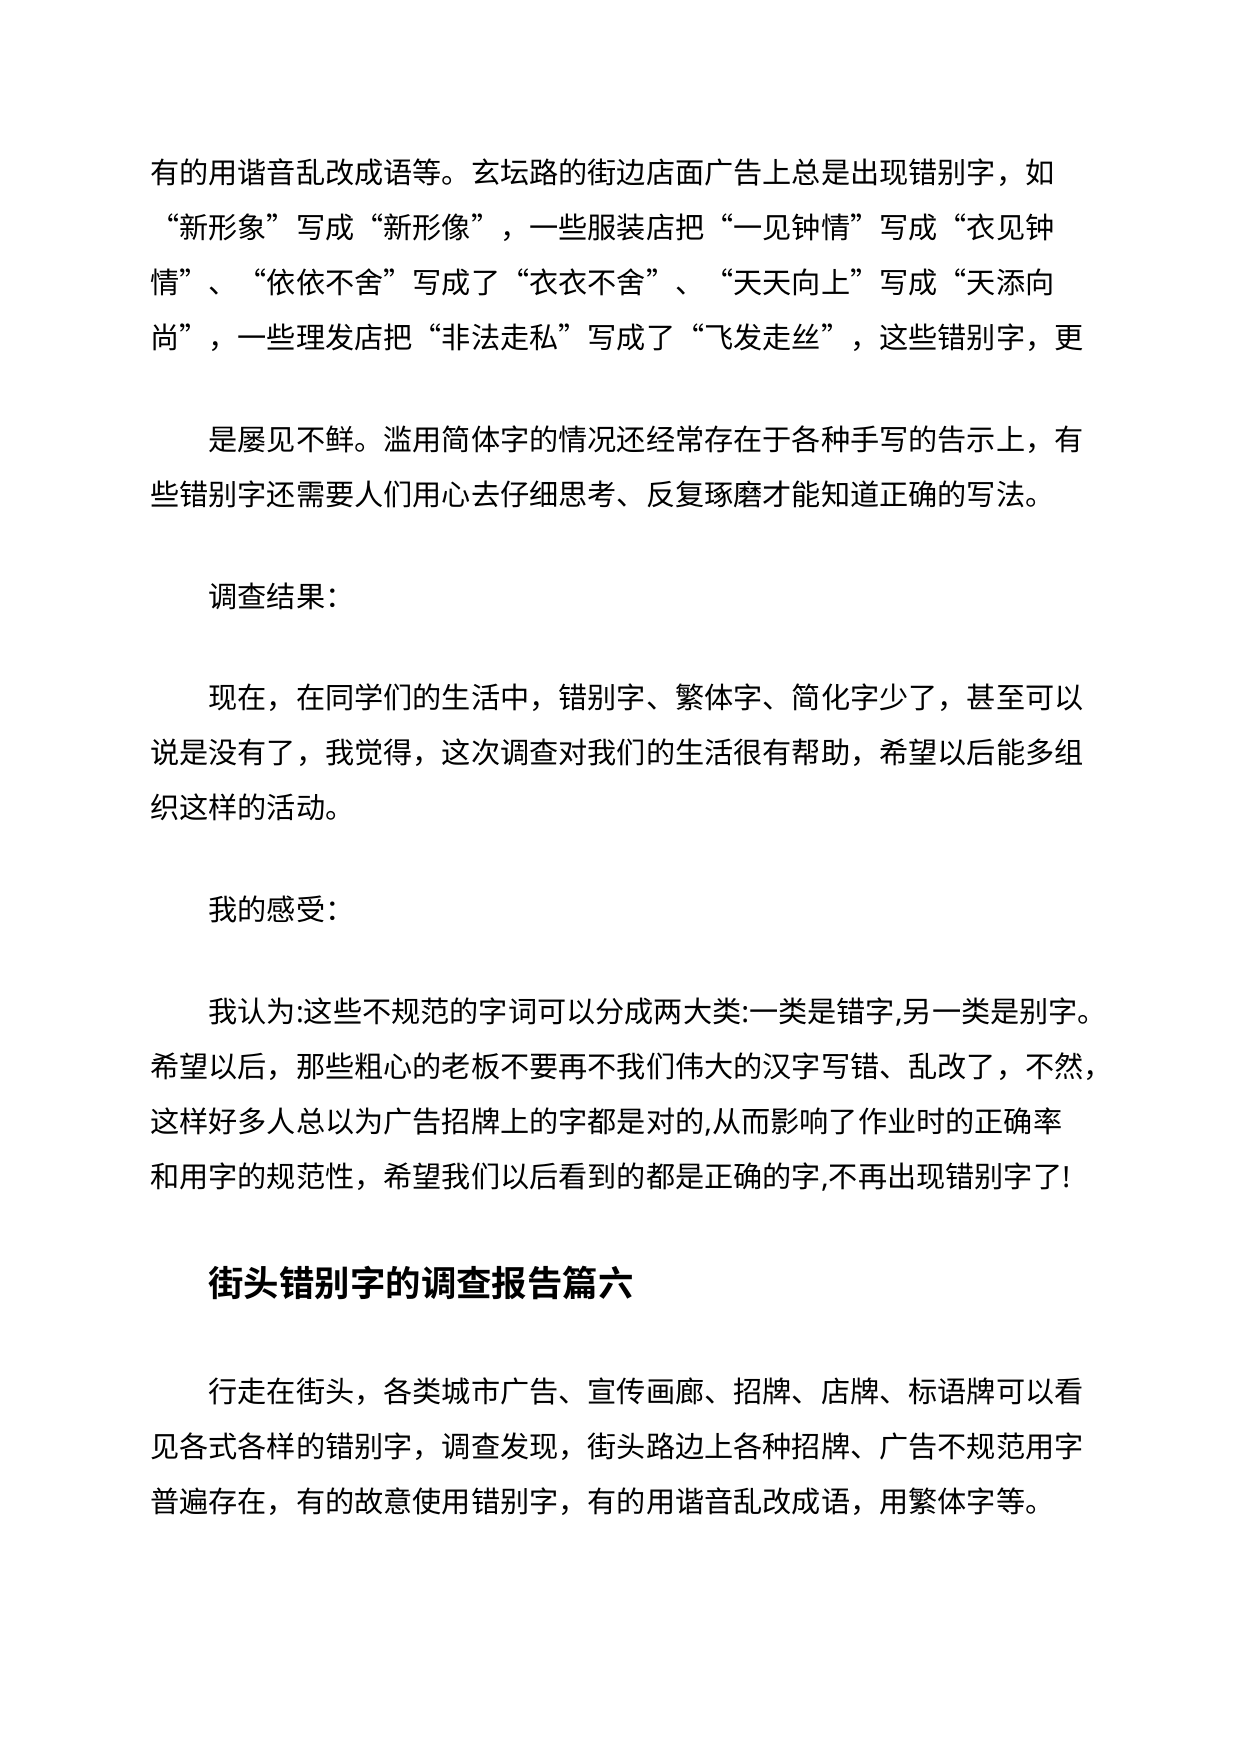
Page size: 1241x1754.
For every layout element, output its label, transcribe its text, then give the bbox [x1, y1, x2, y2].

text 调查结果： [150, 573, 1090, 615]
text 街头错别字的调查报告篇六 [150, 1255, 1090, 1306]
text 我的感受： [150, 886, 1090, 929]
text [150, 150, 1090, 357]
text 现在，在同学们的生活中，错别字、繁体字、简化字少了，甚至可以说是没有了，我觉得，这次调查对我们的生活很有帮助，希望以后能多组织这样的活动。 [150, 675, 1090, 827]
text 是屡见不鲜。滥用简体字的情况还经常存在于各种手写的告示上，有些错别字还需要人们用心去仔细思考、反复琢磨才能知道正确的写法。 [150, 416, 1090, 514]
text 我认为:这些不规范的字词可以分成两大类:一类是错字,另一类是别字。希望以后，那些粗心的老板不要再不我们伟大的汉字写错、乱改了，不然，这样好多人总以为广告招牌上的字都是对的,从而影响了作业时的正确率和用字的规范性，希望我们以后看到的都是正确的字,不再出现错别字了! [150, 988, 1090, 1196]
text 行走在街头，各类城市广告、宣传画廊、招牌、店牌、标语牌可以看见各式各样的错别字，调查发现，街头路边上各种招牌、广告不规范用字普遍存在，有的故意使用错别字，有的用谐音乱改成语，用繁体字等。 [150, 1368, 1090, 1521]
